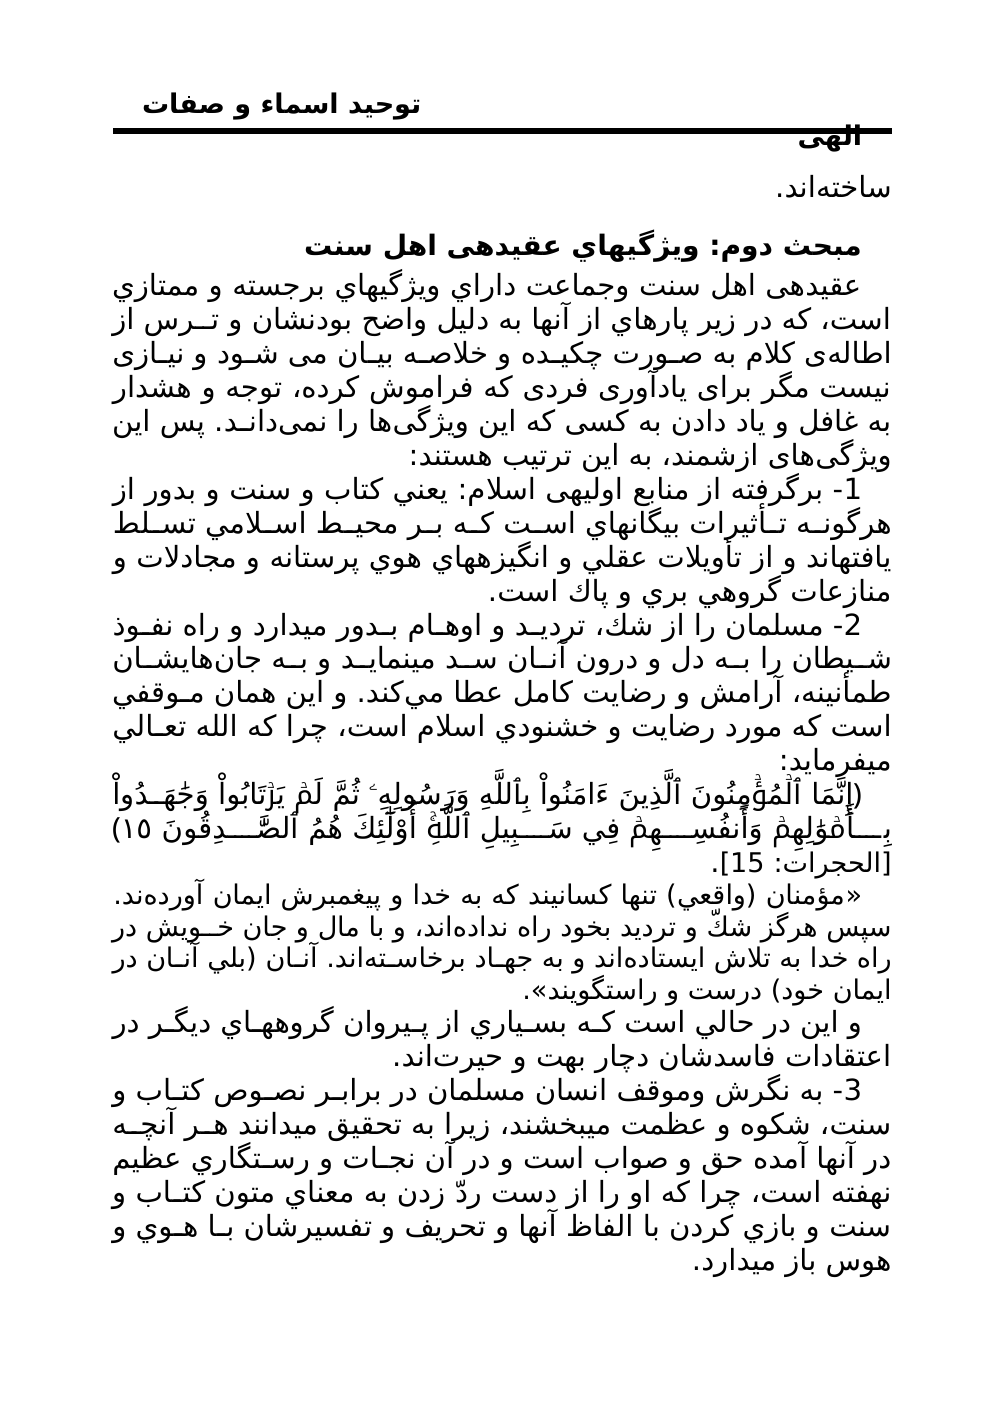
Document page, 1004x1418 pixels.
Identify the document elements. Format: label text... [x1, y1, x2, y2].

text و اين در حالي است كه بسياري از پيروان گروههاي ديگر در اعتقادات فاسدشان دچار بهت و حيرت‌اند. [112, 1006, 892, 1074]
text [112, 170, 892, 204]
text «مؤمنان (واقعي) تنها كسانيند كه به خدا و پيغمبرش ايمان آورده‌ند. سپس هرگز شكّ و ترديد بخود راه نداده‌اند، و با مال و جان خويش در راه خدا به تلاش ايستاده‌اند و به جهاد برخاسته‌اند. آنان (بلي آنان در ايمان خود) درست و راستگويند». [112, 879, 892, 1006]
text 3- به نگرش وموقف انسان مسلمان در برابر نصوص كتاب و سنت، شكوه و عظمت مي‏بخشند، زيرا به تحقيق مي‏دانند هر آنچه در آنها آمده حق و صواب است و در آن نجات و رستگاري عظيم نهفته است، چرا كه او را از دست ردّ زدن به معناي متون كتاب و سنت و بازي كردن با الفاظ آنها و تحريف و تفسيرشان با هوي و هوس باز مي‏دارد. [112, 1074, 892, 1277]
text 2- مسلمان را از شك، ترديد و اوهام بدور مي‏دارد و راه نفوذ شيطان را به دل و درون آنان سد مي‏نمايد و به جان‌هايشان طمأنينه، آرامش و رضايت كامل عطا مي‌كند. و اين همان موقفي است كه مورد رضايت و خشنودي اسلام است، چرا كه الله تعالي مي‏فرمايد: [112, 608, 892, 778]
text مبحث دوم: ويژگي‏هاي عقيده‏ی اهل سنت [112, 229, 862, 262]
text عقيده‏ی اهل سنت وجماعت داراي ويژگي‏هاي برجسته و ممتازي است، كه در زير پاره‏اي از آنها به دلیل واضح بودنشان و ترس از اطاله‌ی کلام به صورت چكيده و خلاصه بیان می شود و نیازی نیست مگر برای یادآوری فردی که فراموش کرده، توجه و هشدار به غافل و یاد دادن به کسی که این ویژگی‌ها را نمی‌داند. پس این ویژگی‌های ازشمند، به این ترتیب هستند: [112, 268, 892, 472]
text 1- برگرفته از منابع اوليه‏ی اسلام: يعني كتاب و سنت و بدور از هرگونه تأثيرات بيگانه‏اي است كه بر محيط اسلامي تسلط يافته‏اند و از تأويلات عقلي و انگيزه‏هاي هوي پرستانه و مجادلات و منازعات گروهي بري و پاك است. [112, 472, 892, 608]
text ﴿إِنَّمَا ٱلۡمُؤۡمِنُونَ ٱلَّذِينَ ءَامَنُواْ بِٱللَّهِ وَرَسُولِهِۦ ثُمَّ لَمۡ يَرۡتَابُواْ وَجَٰهَدُواْ بِأَمۡوَٰلِهِمۡ وَأَنفُسِهِمۡ فِي سَبِيلِ ٱللَّهِۚ أُوْلَٰٓئِكَ هُمُ ٱلصَّٰدِقُونَ ١٥﴾ [الحجرات: 15]. [112, 778, 892, 879]
